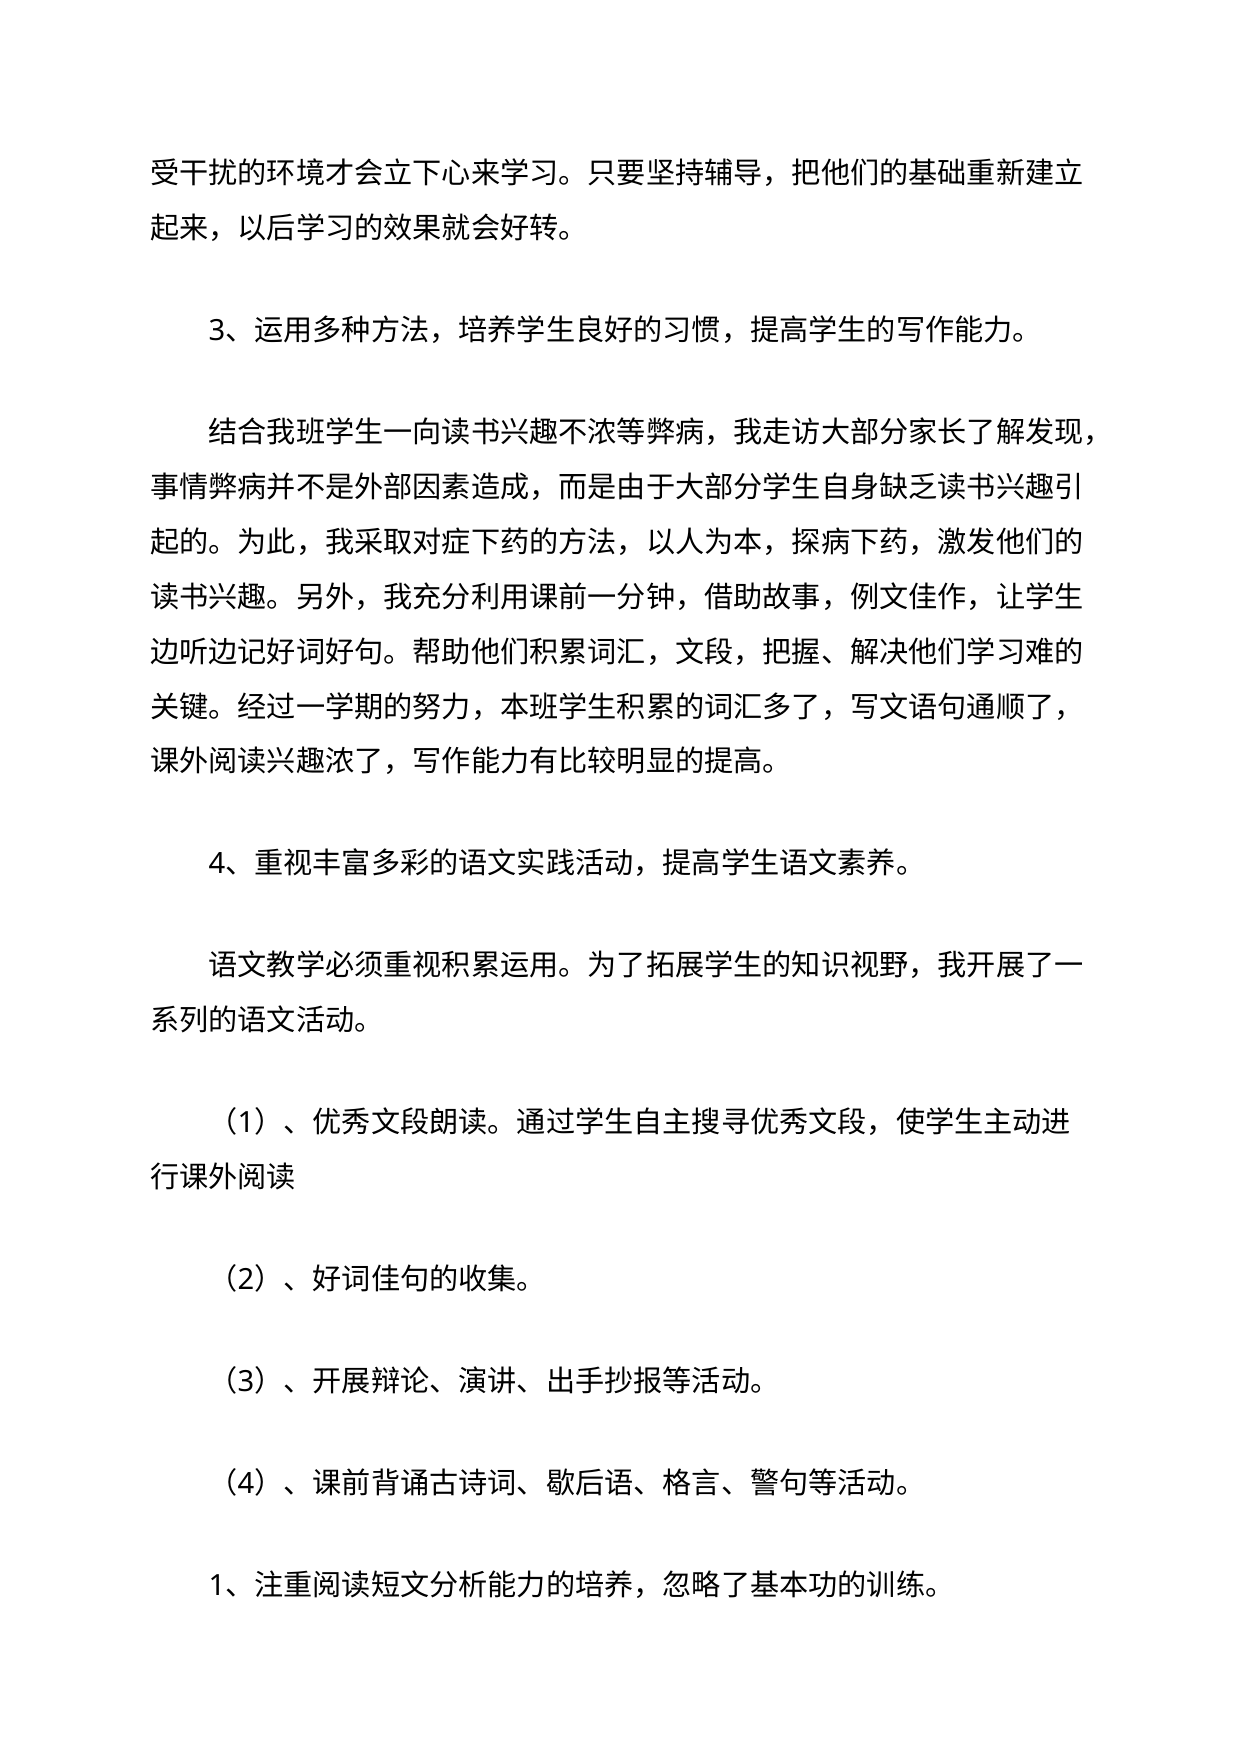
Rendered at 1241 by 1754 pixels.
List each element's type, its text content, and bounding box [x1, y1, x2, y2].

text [150, 150, 1090, 247]
text 4、重视丰富多彩的语文实践活动，提高学生语文素养。 [150, 840, 1090, 882]
text （4）、课前背诵古诗词、歇后语、格言、警句等活动。 [150, 1459, 1090, 1502]
text 结合我班学生一向读书兴趣不浓等弊病，我走访大部分家长了解发现，事情弊病并不是外部因素造成，而是由于大部分学生自身缺乏读书兴趣引起的。为此，我采取对症下药的方法，以人为本，探病下药，激发他们的读书兴趣。另外，我充分利用课前一分钟，借助故事，例文佳作，让学生边听边记好词好句。帮助他们积累词汇，文段，把握、解决他们学习难的关键。经过一学期的努力，本班学生积累的词汇多了，写文语句通顺了，课外阅读兴趣浓了，写作能力有比较明显的提高。 [150, 409, 1090, 780]
text （3）、开展辩论、演讲、出手抄报等活动。 [150, 1357, 1090, 1399]
text （2）、好词佳句的收集。 [150, 1255, 1090, 1298]
text （1）、优秀文段朗读。通过学生自主搜寻优秀文段，使学生主动进行课外阅读 [150, 1098, 1090, 1196]
text 1、注重阅读短文分析能力的培养，忽略了基本功的训练。 [150, 1561, 1090, 1603]
text 3、运用多种方法，培养学生良好的习惯，提高学生的写作能力。 [150, 307, 1090, 349]
text 语文教学必须重视积累运用。为了拓展学生的知识视野，我开展了一系列的语文活动。 [150, 942, 1090, 1039]
